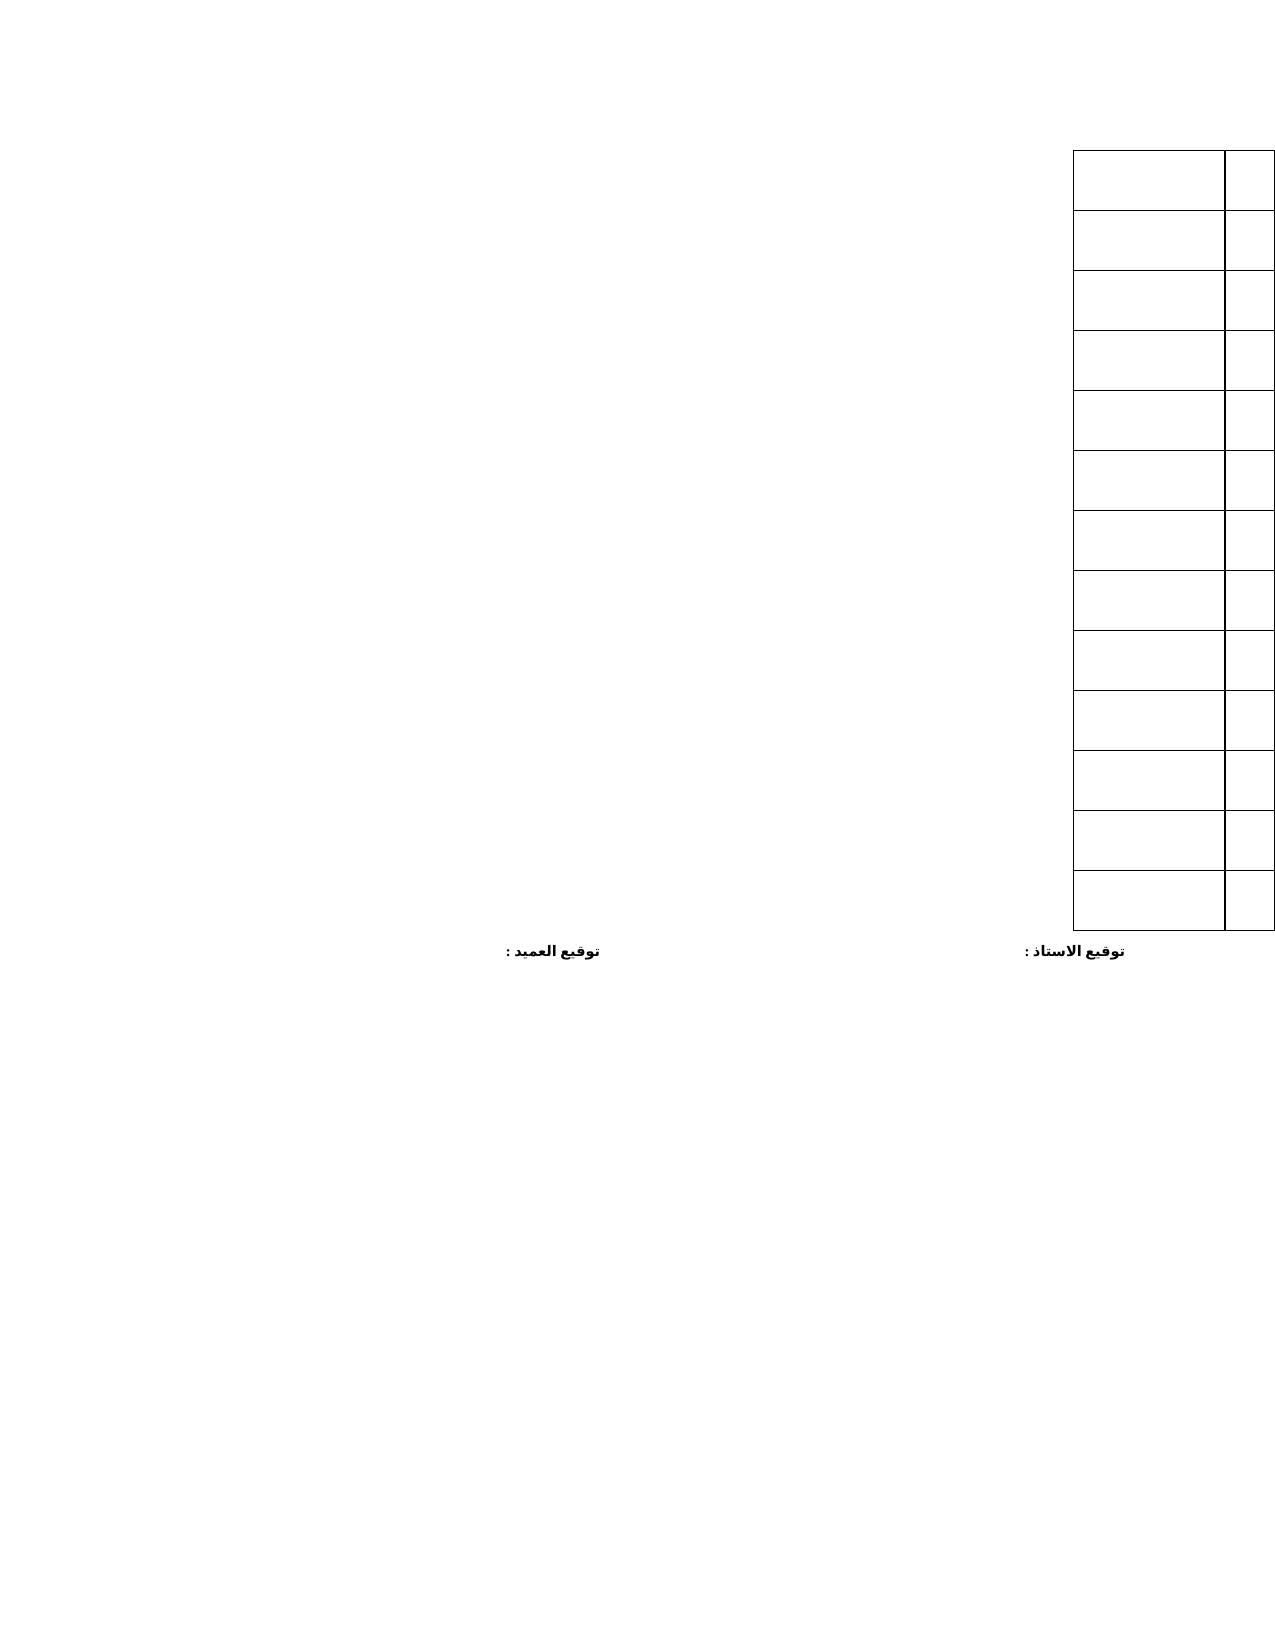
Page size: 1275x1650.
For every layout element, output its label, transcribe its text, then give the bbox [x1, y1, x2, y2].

table_cell [1074, 871, 1224, 930]
table_cell [1074, 811, 1224, 870]
table_cell [1226, 571, 1274, 630]
table_cell [1074, 391, 1224, 450]
table_cell [1074, 331, 1224, 390]
table_cell [1074, 751, 1224, 810]
table_cell [1226, 511, 1274, 570]
table_cell [1074, 511, 1224, 570]
text توقيع الاستاذ : توقيع العميد : [150, 931, 1125, 960]
table_cell [1074, 211, 1224, 270]
table_cell [1226, 751, 1274, 810]
table_cell [1074, 691, 1224, 750]
table_cell [1074, 271, 1224, 330]
table_cell [1226, 871, 1274, 930]
table_cell [1226, 631, 1274, 690]
table_cell [1226, 151, 1274, 210]
table_cell [1226, 691, 1274, 750]
table_cell [1226, 391, 1274, 450]
table_cell [1074, 451, 1224, 510]
table_cell [1226, 811, 1274, 870]
table_cell [1226, 211, 1274, 270]
table_cell [1074, 151, 1224, 210]
table_cell [1074, 571, 1224, 630]
table_cell [1226, 271, 1274, 330]
table_cell [1226, 331, 1274, 390]
table_cell [1074, 631, 1224, 690]
table_cell [1226, 451, 1274, 510]
